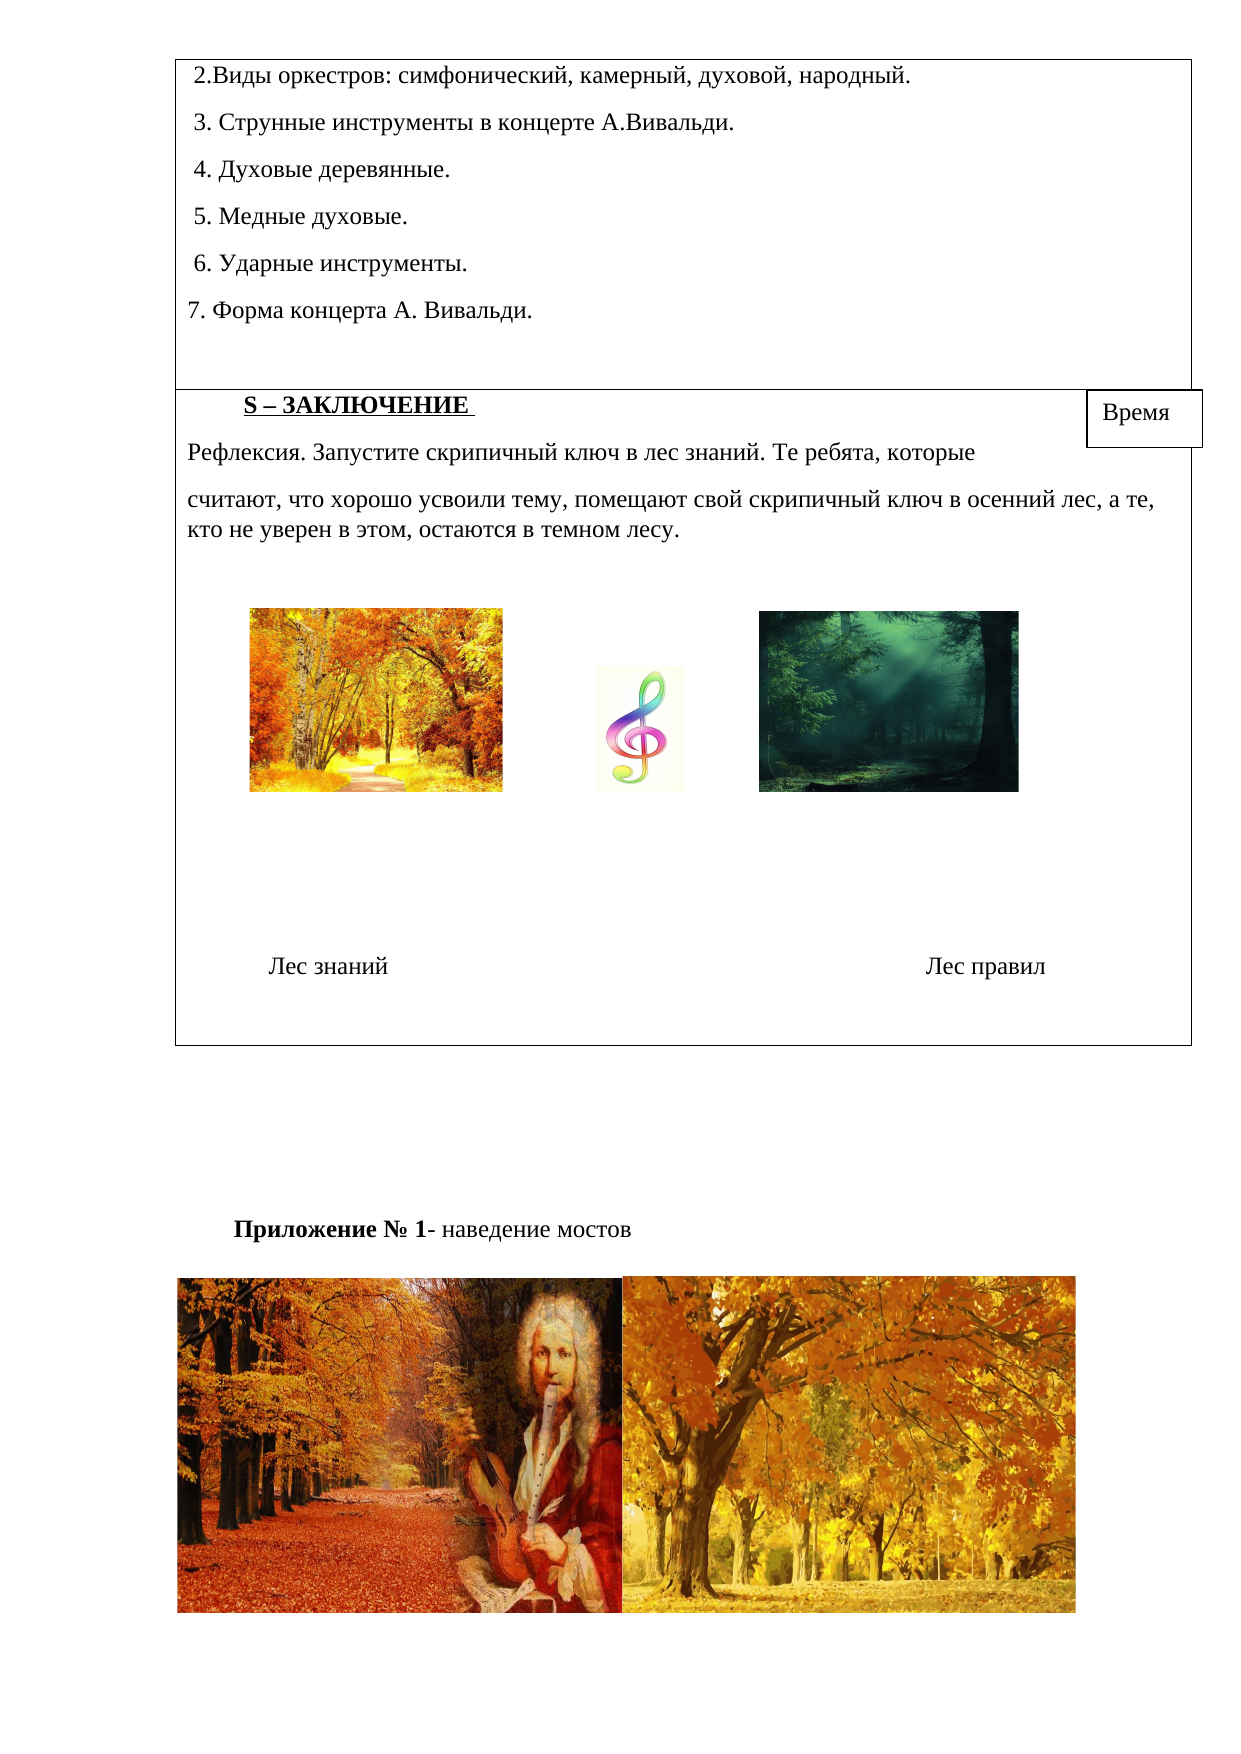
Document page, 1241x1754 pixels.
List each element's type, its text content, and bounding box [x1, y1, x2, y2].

text Приложение № 1- наведение мостов [177, 1214, 1152, 1243]
picture [249, 608, 503, 792]
picture [596, 666, 685, 792]
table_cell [176, 60, 1191, 389]
table_cell S – ЗАКЛЮЧЕНИЕ Рефлексия. Запустите скрипичный ключ в лес знаний. Те ребята, которые считают, что хорошо усвоили тему, помещают свой скрипичный ключ в осенний лес, а те, кто не уверен в этом, остаются в темном лесу. Лес знаний Лес правил [176, 390, 1191, 1045]
picture [759, 611, 1019, 792]
picture [177, 1276, 1076, 1613]
